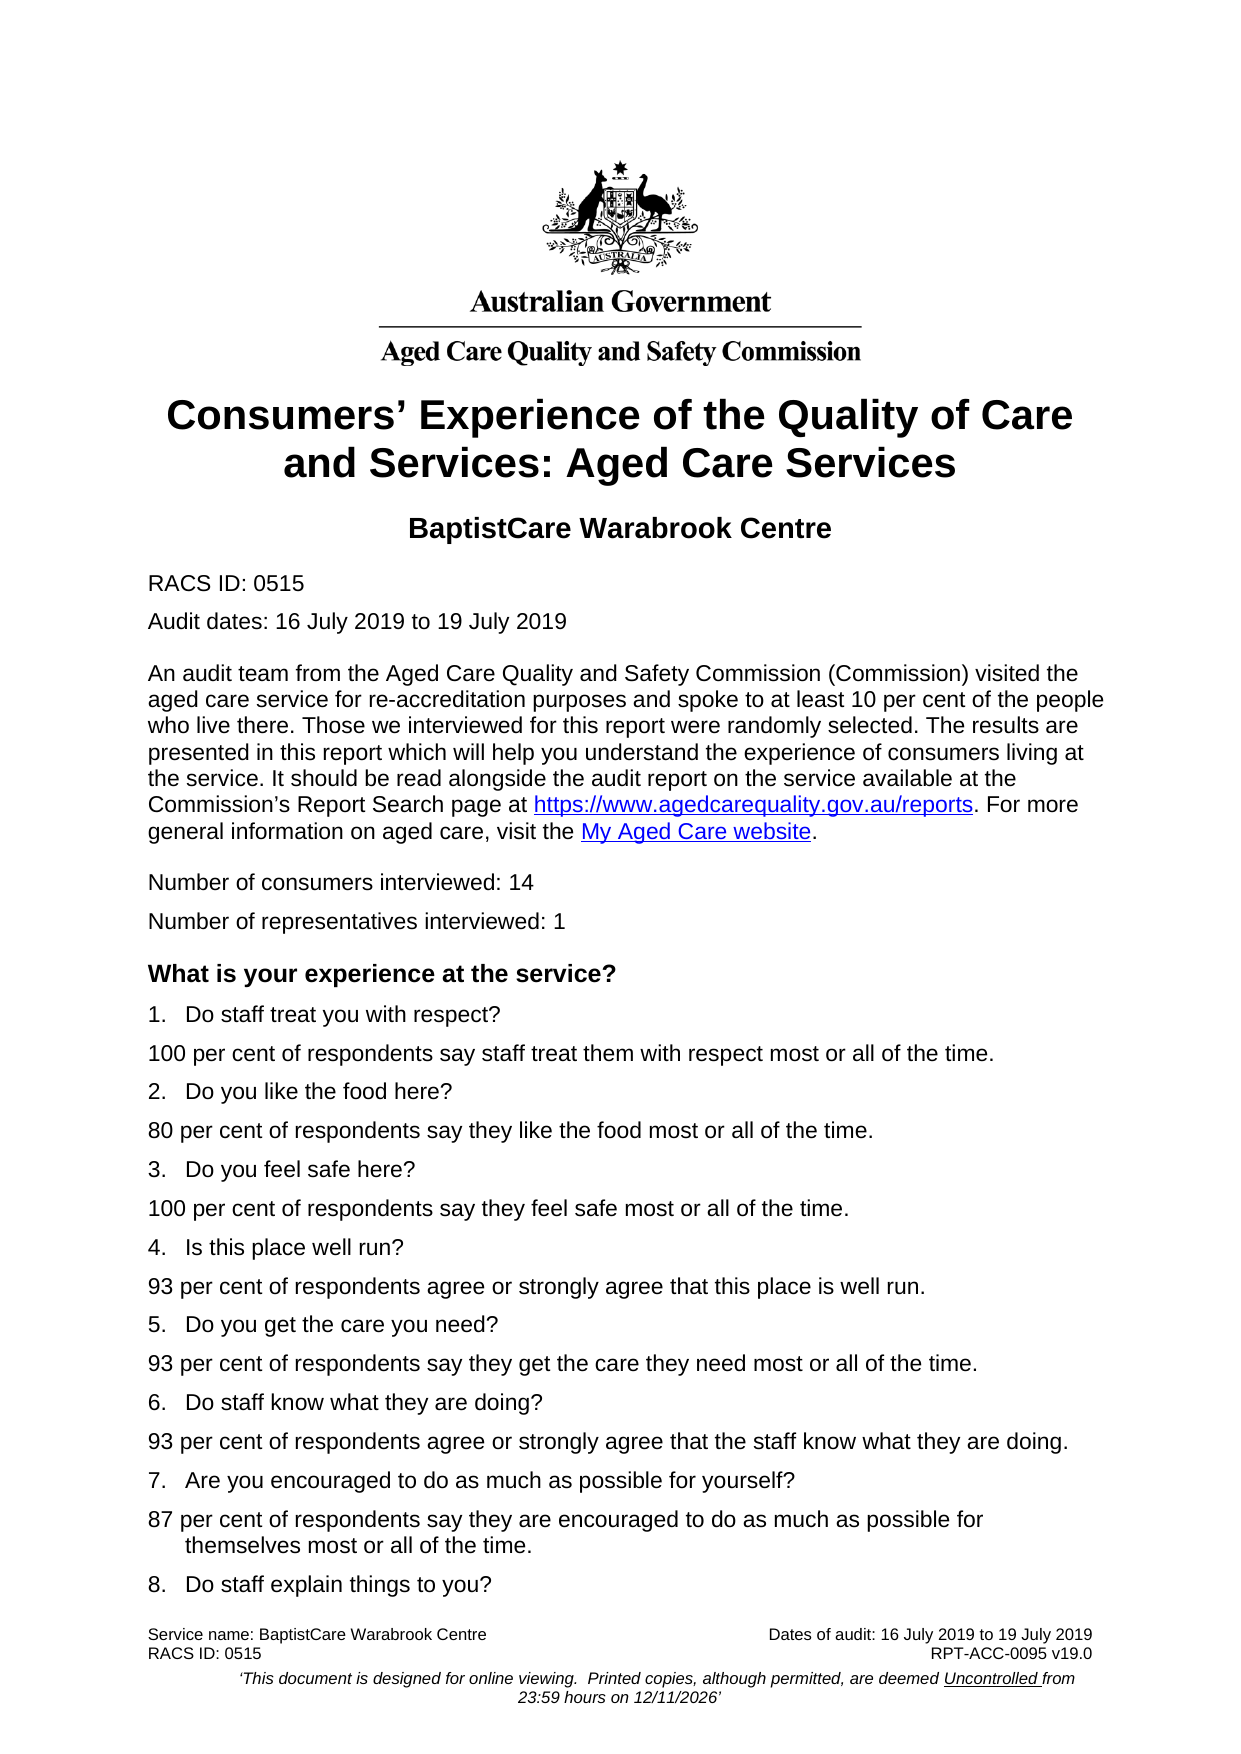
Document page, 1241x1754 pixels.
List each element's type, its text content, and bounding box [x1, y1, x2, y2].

text 87 per cent of respondents say they are encouraged to do as much as possible for themselves most or all of the time. [148, 1506, 1092, 1558]
text An audit team from the Aged Care Quality and Safety Commission (Commission) visited the aged care service for re-accreditation purposes and spoke to at least 10 per cent of the people who live there. Those we interviewed for this report were randomly selected. The results are presented in this report which will help you understand the experience of consumers living at the service. It should be read alongside the audit report on the service available at the Commission’s Report Search page at https://www.agedcarequality.gov.au/reports. For more general information on aged care, visit the My Aged Care website. [148, 660, 1107, 844]
text 100 per cent of respondents say staff treat them with respect most or all of the time. [148, 1039, 1092, 1066]
title Consumers’ Experience of the Quality of Care and Services: Aged Care Services [148, 390, 1092, 486]
text 4. Is this place well run? [148, 1234, 1092, 1260]
text RACS ID: 0515 [148, 569, 1092, 596]
text 8. Do staff explain things to you? [148, 1571, 1092, 1597]
subtitle BaptistCare Warabrook Centre [148, 511, 1092, 544]
text 93 per cent of respondents agree or strongly agree that the staff know what they are doing. [148, 1428, 1092, 1454]
text 100 per cent of respondents say they feel safe most or all of the time. [148, 1195, 1092, 1221]
text 80 per cent of respondents say they like the food most or all of the time. [148, 1117, 1092, 1143]
text 5. Do you get the care you need? [148, 1311, 1092, 1338]
text Audit dates: 16 July 2019 to 19 July 2019 [148, 608, 1092, 635]
subtitle What is your experience at the service? [148, 959, 1092, 988]
text 3. Do you feel safe here? [148, 1156, 1092, 1182]
text 93 per cent of respondents say they get the care they need most or all of the time. [148, 1350, 1092, 1377]
text Number of consumers interviewed: 14 [148, 869, 1092, 896]
text 6. Do staff know what they are doing? [148, 1389, 1092, 1416]
text 93 per cent of respondents agree or strongly agree that this place is well run. [148, 1273, 1092, 1299]
text 7. Are you encouraged to do as much as possible for yourself? [148, 1467, 1092, 1493]
text 2. Do you like the food here? [148, 1078, 1092, 1105]
text 1. Do staff treat you with respect? [148, 1001, 1092, 1027]
picture [378, 160, 862, 366]
text Number of representatives interviewed: 1 [148, 908, 1092, 934]
